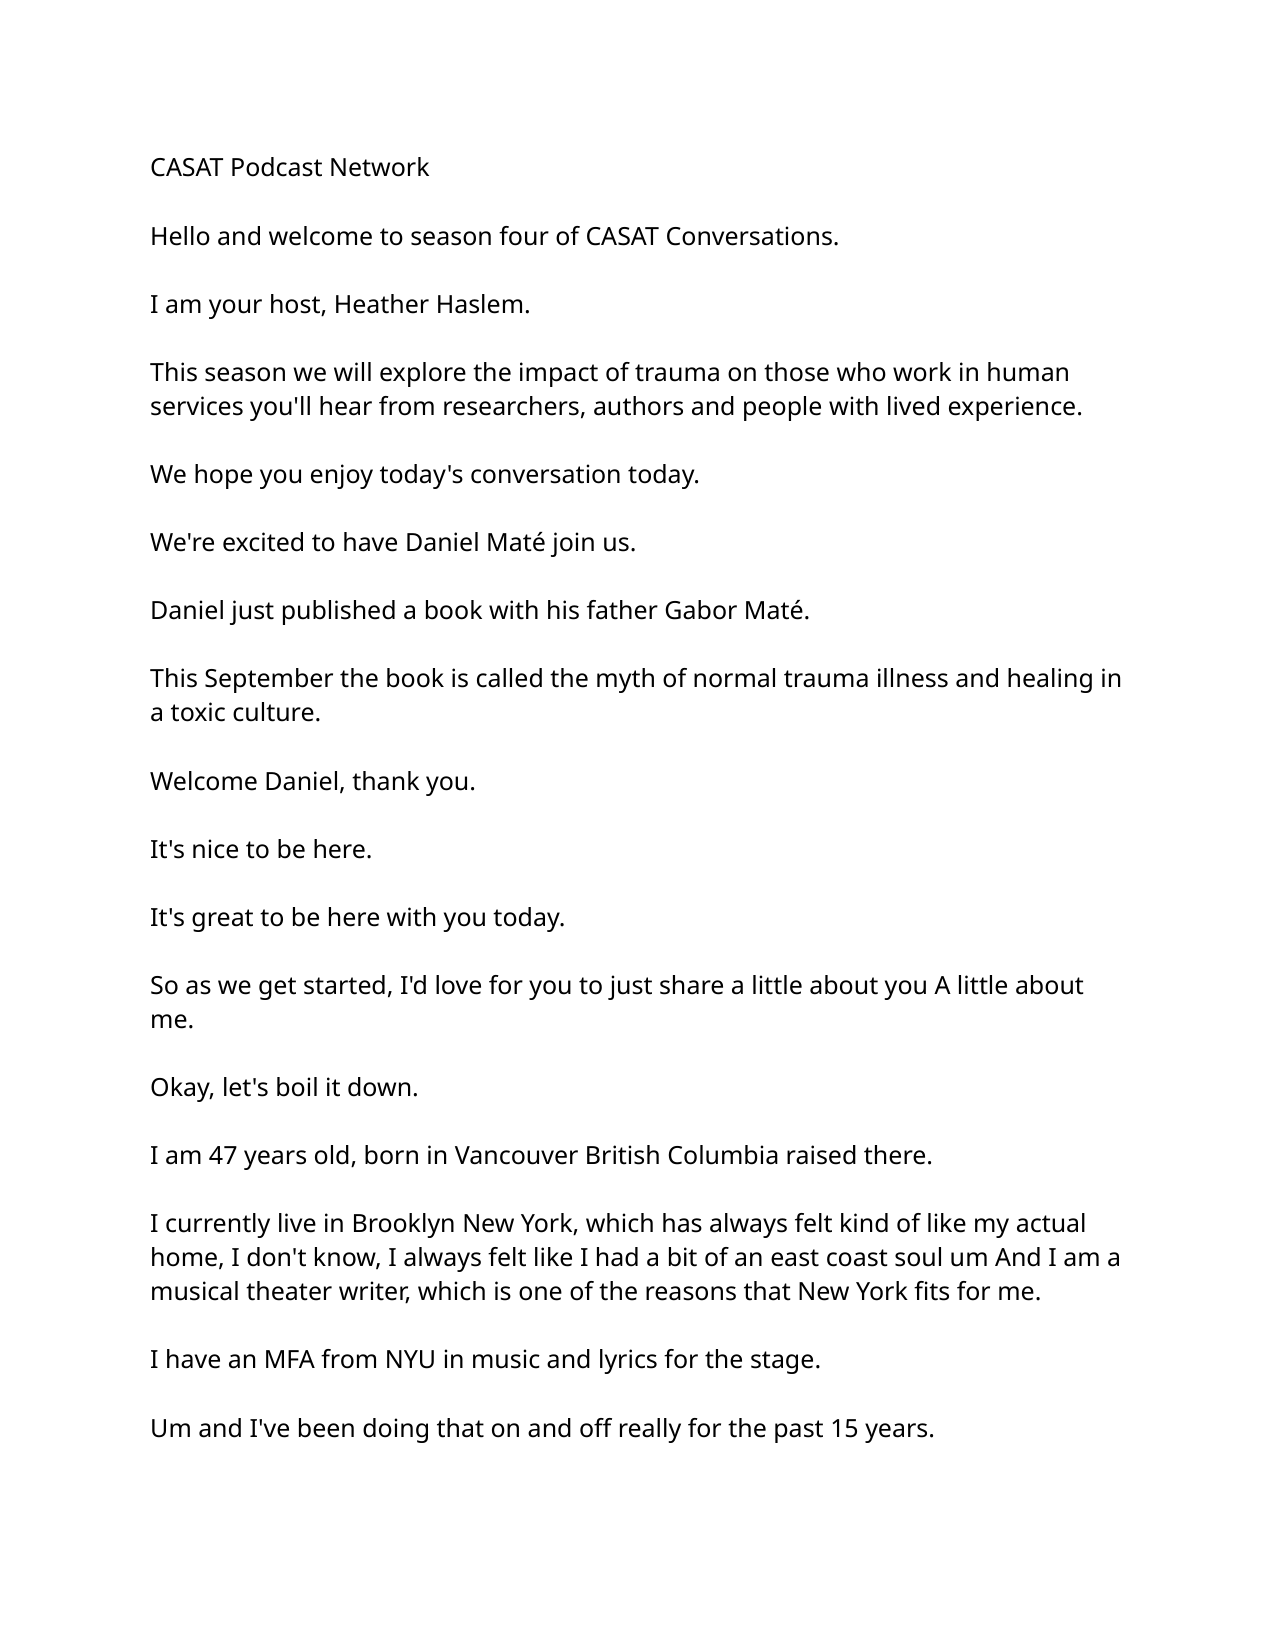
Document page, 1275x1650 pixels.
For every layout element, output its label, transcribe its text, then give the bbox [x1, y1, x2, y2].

text CASAT Podcast Network [150, 150, 1125, 184]
text I currently live in Brooklyn New York, which has always felt kind of like my actual home, I don't know, I always felt like I had a bit of an east coast soul um And I am a musical theater writer, which is one of the reasons that New York fits for me. [150, 1206, 1125, 1308]
text We hope you enjoy today's conversation today. [150, 457, 1125, 491]
text Welcome Daniel, thank you. [150, 763, 1125, 797]
text I am 47 years old, born in Vancouver British Columbia raised there. [150, 1138, 1125, 1172]
text Um and I've been doing that on and off really for the past 15 years. [150, 1410, 1125, 1444]
text Okay, let's boil it down. [150, 1070, 1125, 1104]
text We're excited to have Daniel Maté join us. [150, 525, 1125, 559]
text It's nice to be here. [150, 831, 1125, 865]
text Daniel just published a book with his father Gabor Maté. [150, 593, 1125, 627]
text It's great to be here with you today. [150, 899, 1125, 933]
text This season we will explore the impact of trauma on those who work in human services you'll hear from researchers, authors and people with lived experience. [150, 354, 1125, 422]
text I am your host, Heather Haslem. [150, 286, 1125, 320]
text I have an MFA from NYU in music and lyrics for the stage. [150, 1342, 1125, 1376]
text This September the book is called the myth of normal trauma illness and healing in a toxic culture. [150, 661, 1125, 729]
text So as we get started, I'd love for you to just share a little about you A little about me. [150, 967, 1125, 1036]
text Hello and welcome to season four of CASAT Conversations. [150, 218, 1125, 252]
